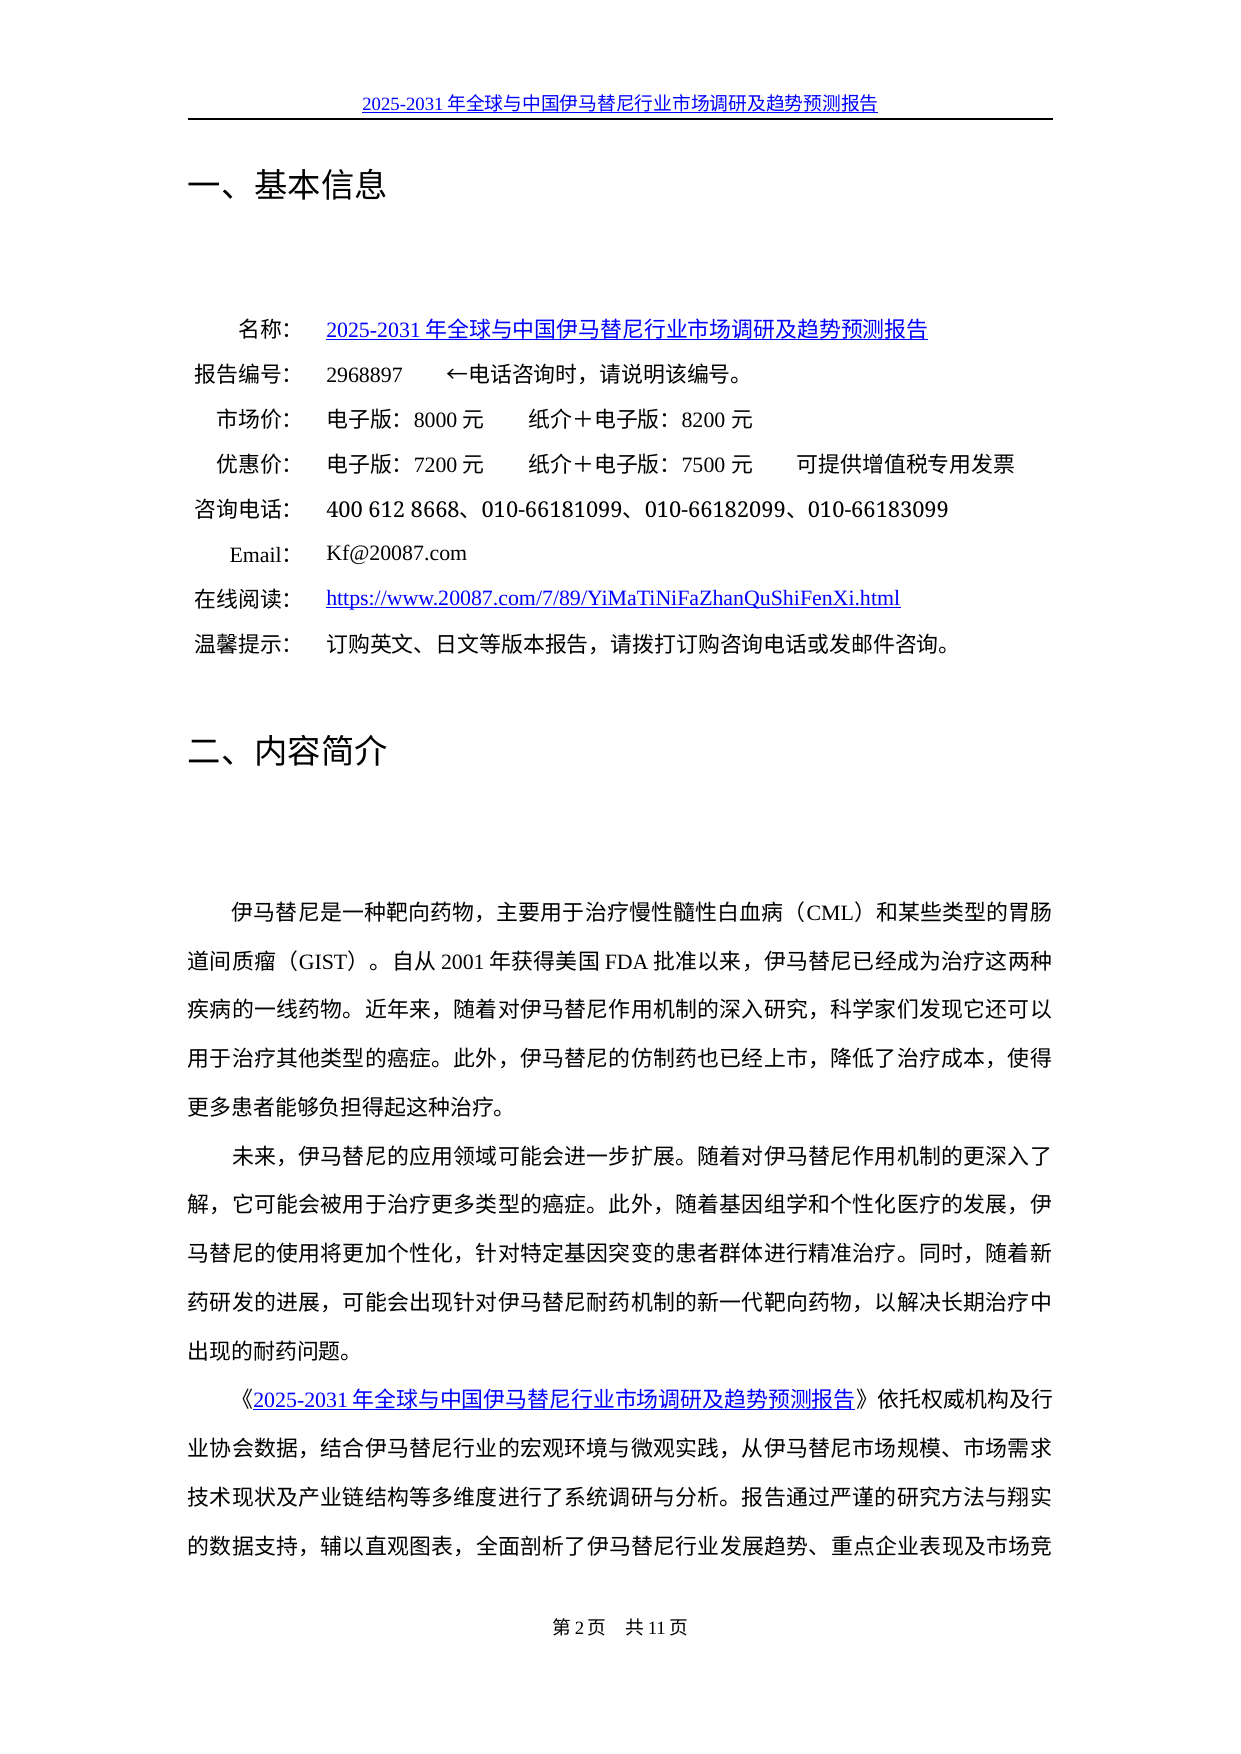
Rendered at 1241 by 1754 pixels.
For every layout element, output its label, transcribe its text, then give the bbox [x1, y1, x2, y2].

table_cell 咨询电话： [167, 492, 315, 537]
table_cell 市场价： [167, 402, 315, 447]
table_cell 2968897 ←电话咨询时，请说明该编号。 [315, 357, 1073, 402]
title 一、基本信息 [187, 150, 1053, 215]
title 二、内容简介 [187, 717, 1053, 782]
table_cell 电子版：8000 元 纸介＋电子版：8200 元 [315, 402, 1073, 447]
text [187, 894, 1053, 1561]
table_header 名称： [167, 312, 315, 357]
table_cell [315, 582, 1073, 627]
table_cell 400 612 8668、010-66181099、010-66182099、010-66183099 [315, 492, 1073, 537]
table_cell 在线阅读： [167, 582, 315, 627]
table_cell 优惠价： [167, 447, 315, 492]
table_cell 电子版：7200 元 纸介＋电子版：7500 元 可提供增值税专用发票 [315, 447, 1073, 492]
table_cell Email： [167, 537, 315, 582]
table_cell 订购英文、日文等版本报告，请拨打订购咨询电话或发邮件咨询。 [315, 627, 1073, 672]
table_cell 温馨提示： [167, 627, 315, 672]
table_cell 报告编号： [167, 357, 315, 402]
table_header 2025-2031年全球与中国伊马替尼行业市场调研及趋势预测报告 [315, 312, 1073, 357]
table_cell Kf@20087.com [315, 537, 1073, 582]
